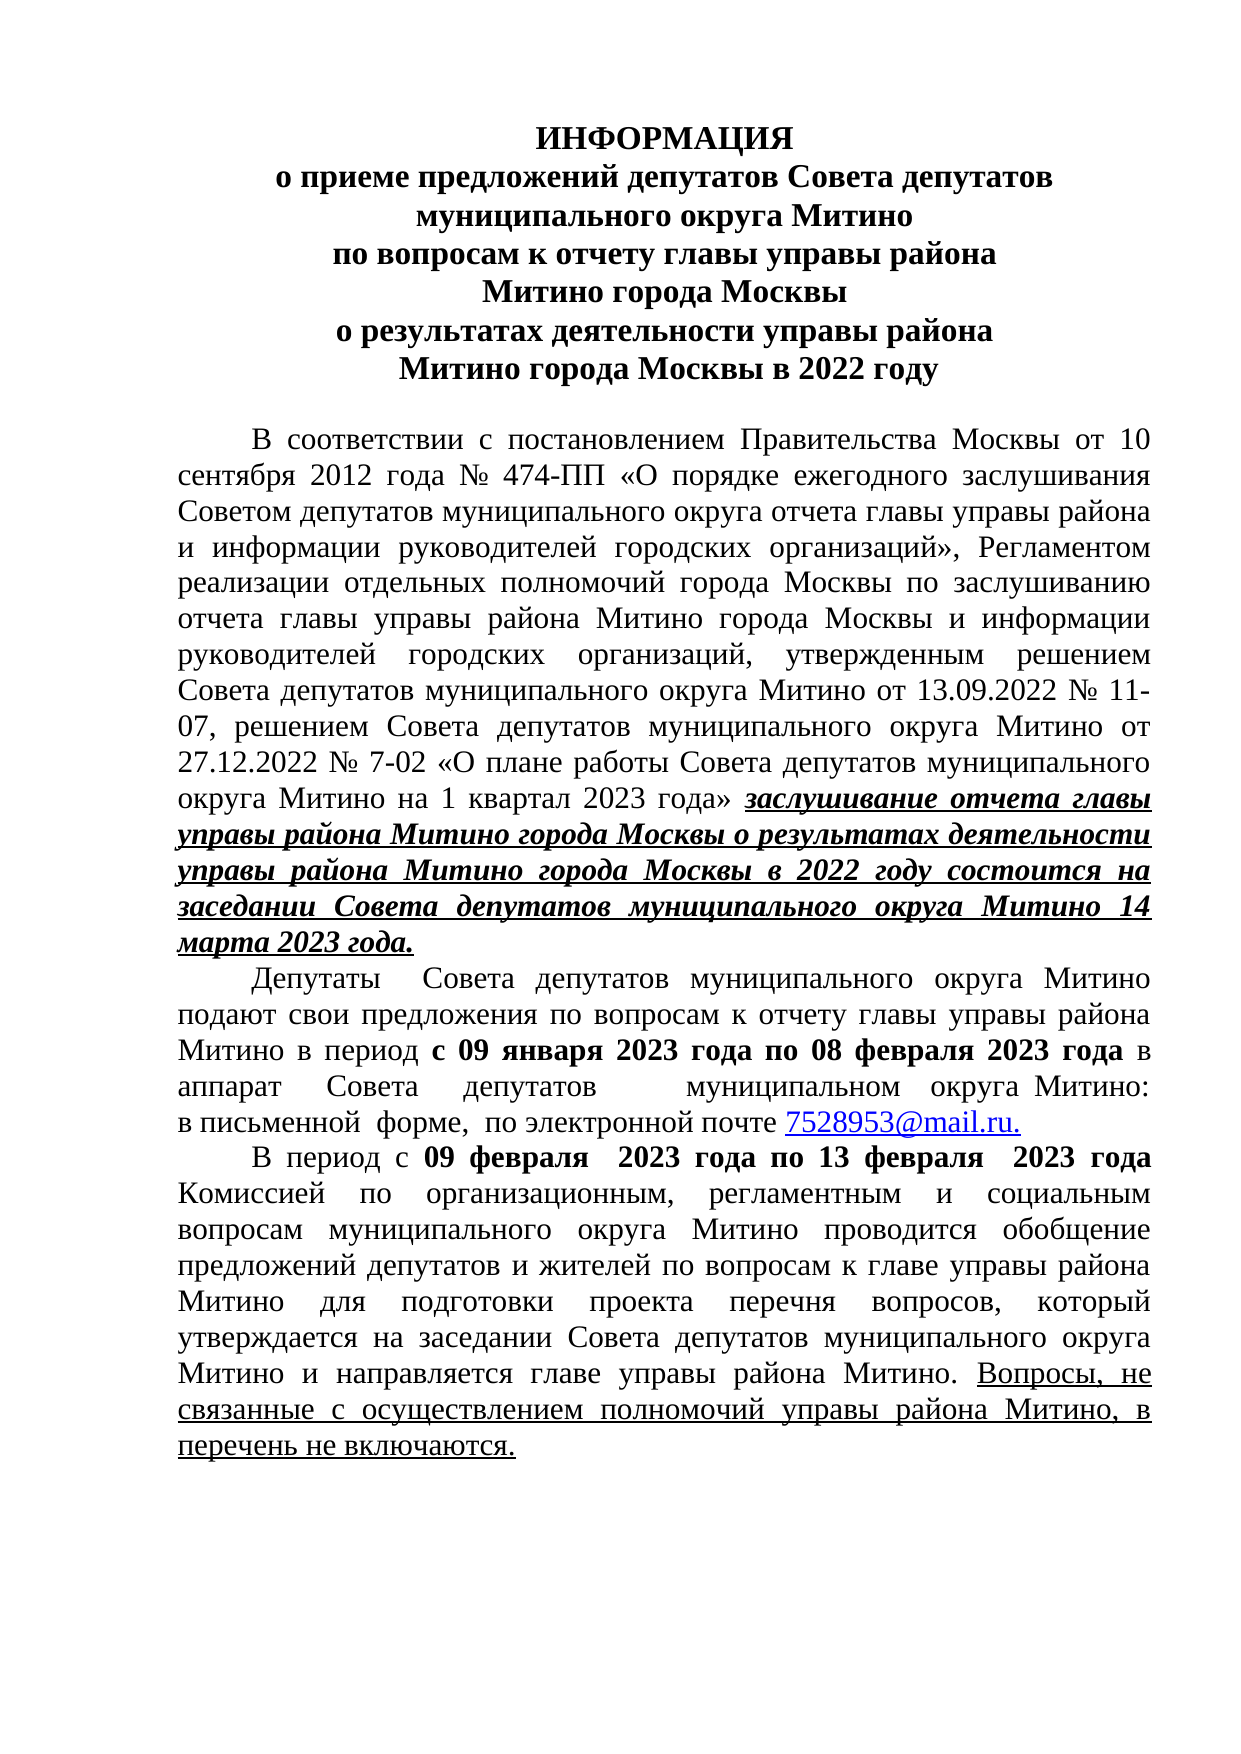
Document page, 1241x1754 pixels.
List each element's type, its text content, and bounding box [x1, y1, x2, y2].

text В соответствии с постановлением Правительства Москвы от 10 сентября 2012 года № 474-ПП «О порядке ежегодного заслушивания Советом депутатов муниципального округа отчета главы управы района и информации руководителей городских организаций», Регламентом реализации отдельных полномочий города Москвы по заслушиванию отчета главы управы района Митино города Москвы и информации руководителей городских организаций, утвержденным решением Совета депутатов муниципального округа Митино от 13.09.2022 № 11-07, решением Совета депутатов муниципального округа Митино от 27.12.2022 № 7-02 «О плане работы Совета депутатов муниципального округа Митино на 1 квартал 2023 года» заслушивание отчета главы управы района Митино города Москвы о результатах деятельности управы района Митино города Москвы в 2022 году состоится на заседании Совета депутатов муниципального округа Митино 14 марта 2023 года. [177, 848, 1152, 918]
text Митино города Москвы в 2022 году [177, 348, 1152, 386]
text о результатах деятельности управы района [177, 310, 1152, 348]
text В соответствии с постановлением Правительства Москвы от 10 сентября 2012 года № 474-ПП «О порядке ежегодного заслушивания Советом депутатов муниципального округа отчета главы управы района и информации руководителей городских организаций», Регламентом реализации отдельных полномочий города Москвы по заслушиванию отчета главы управы района Митино города Москвы и информации руководителей городских организаций, утвержденным решением Совета депутатов муниципального округа Митино от 13.09.2022 № 11-07, решением Совета депутатов муниципального округа Митино от 27.12.2022 № 7-02 «О плане работы Совета депутатов муниципального округа Митино на 1 квартал 2023 года» заслушивание отчета главы управы района Митино города Москвы о результатах деятельности управы района Митино города Москвы в 2022 году состоится на заседании Совета депутатов муниципального округа Митино 14 марта 2023 года. [177, 420, 1152, 846]
text Митино города Москвы [177, 271, 1152, 310]
text о приеме предложений депутатов Совета депутатов муниципального округа Митино [177, 156, 1152, 233]
text В период с 09 февраля 2023 года по 13 февраля 2023 года Комиссией по организационным, регламентным и социальным вопросам муниципального округа Митино проводится обобщение предложений депутатов и жителей по вопросам к главе управы района Митино для подготовки проекта перечня вопросов, который утверждается на заседании Совета депутатов муниципального округа Митино и направляется главе управы района Митино. Вопросы, не связанные с осуществлением полномочий управы района Митино, в перечень не включаются. [177, 1139, 1152, 1421]
text ИНФОРМАЦИЯ [177, 118, 1152, 156]
text В период с 09 февраля 2023 года по 13 февраля 2023 года Комиссией по организационным, регламентным и социальным вопросам муниципального округа Митино проводится обобщение предложений депутатов и жителей по вопросам к главе управы района Митино для подготовки проекта перечня вопросов, который утверждается на заседании Совета депутатов муниципального округа Митино и направляется главе управы района Митино. Вопросы, не связанные с осуществлением полномочий управы района Митино, в перечень не включаются. [177, 1422, 1152, 1462]
text Депутаты Совета депутатов муниципального округа Митино подают свои предложения по вопросам к отчету главы управы района Митино в период с 09 января 2023 года по 08 февраля 2023 года в аппарат Совета депутатов муниципальном округа Митино: в письменной форме, по электронной почте 7528953@mail.ru. [177, 959, 1152, 1139]
text по вопросам к отчету главы управы района [177, 233, 1152, 271]
